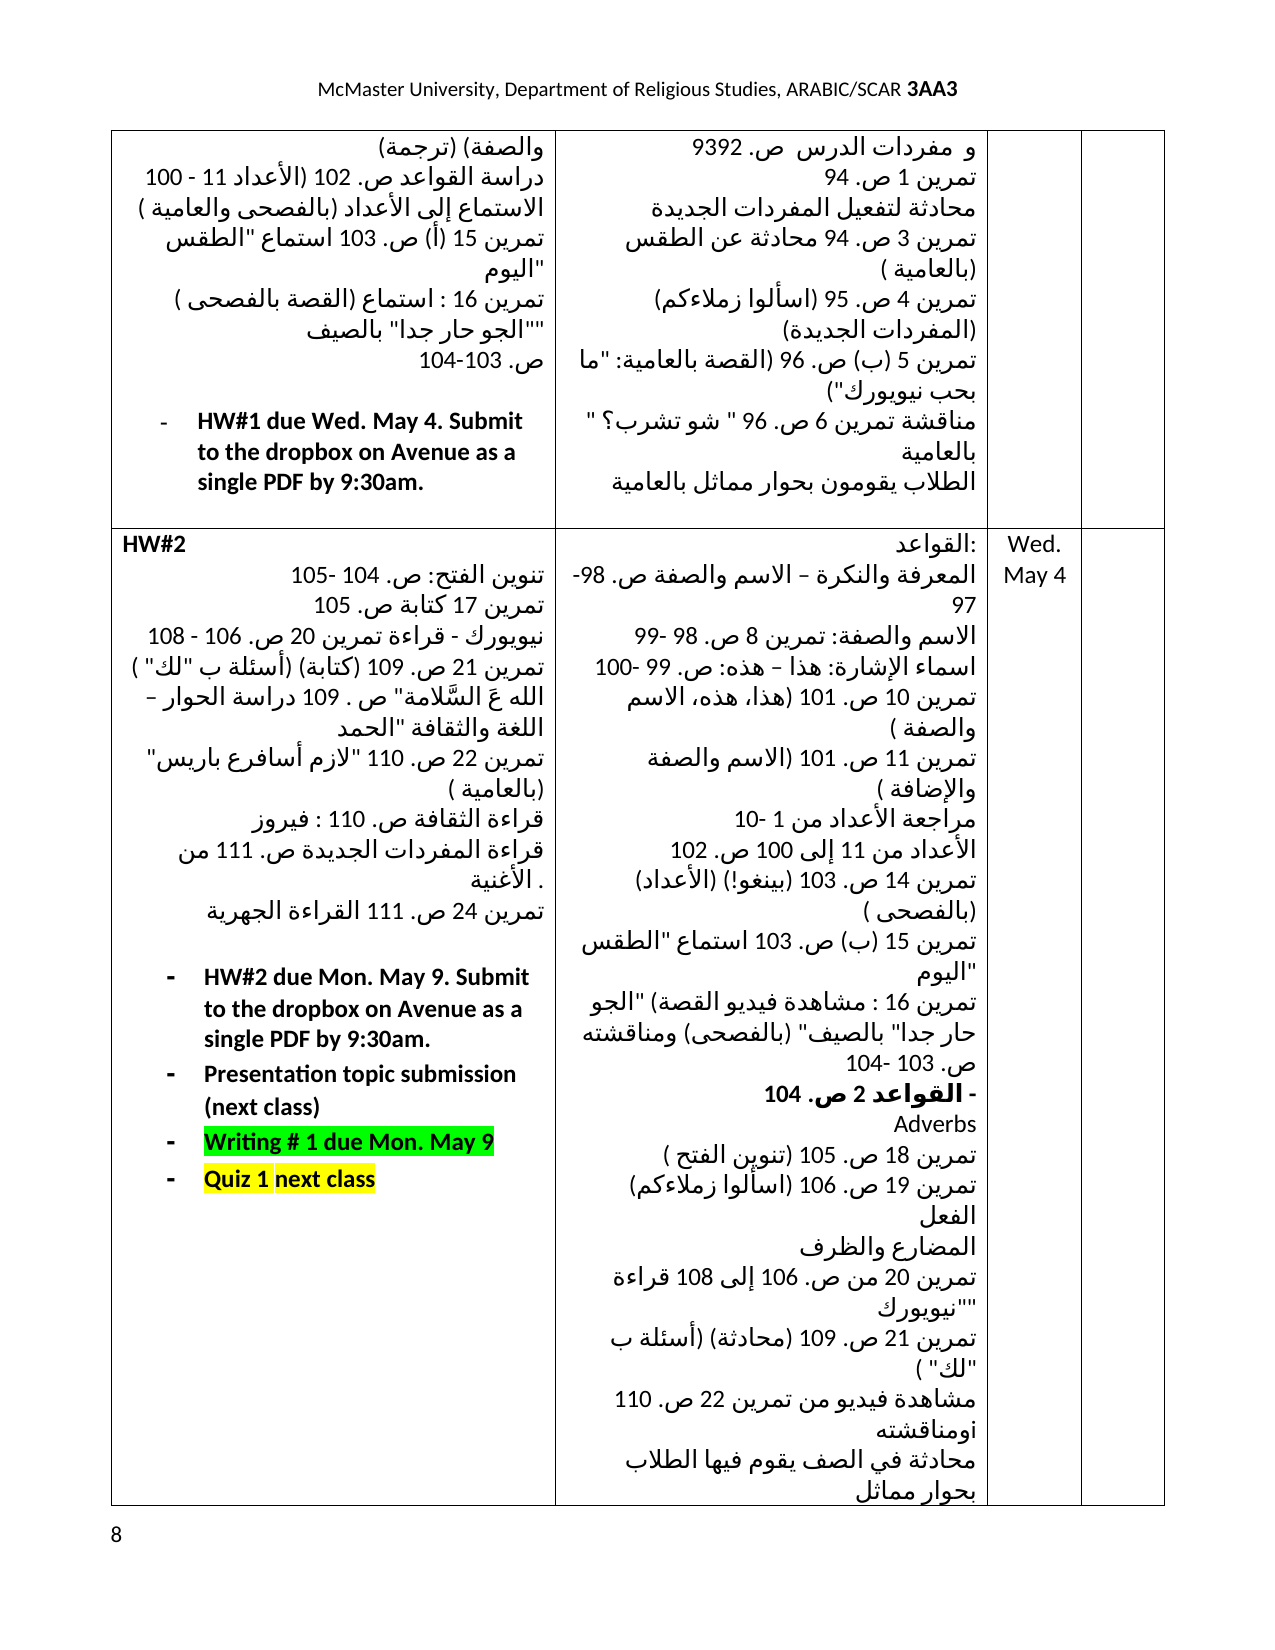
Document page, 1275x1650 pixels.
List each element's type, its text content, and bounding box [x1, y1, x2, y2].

table_cell [1082, 529, 1164, 1505]
table_cell Wed. May 4 [988, 529, 1081, 1505]
table_cell القواعد: المعرفة والنكرة – الاسم والصفة ص. 98- 97 99- الاسم والصفة: تمرین 8 ص. 98 100- اسماء الإشارة: ھذا – ھذه: ص. 99 تمرین 10 ص. 101 (ھذا، ھذه، الاسم والصفة ) تمرین 11 ص. 101 (الاسم والصفة والإضافة ) 10- مراجعة الأعداد من 1 الأعداد من 11 إلى 100 ص. 102 تمرین 14 ص. 103 (بینغو!) (الأعداد) (بالفصحى ) تمرین 15 (ب) ص. 103 استماع "الطقس الیوم" تمرین 16 : مشاھدة فیدیو القصة) "الجو حار جدا" بالصيف" (بالفصحى) ومناقشته 104- ص. 103 القواعد 2 ص. 104 - Adverbs تمرین 18 ص. 105 (تنوین الفتح ) تمرین 19 ص. 106 (اسألوا زملاءكم) الفعل المضارع والظرف تمرین 20 من ص. 106 إلى 108 قراءة "نیویورك" تمرین 21 ص. 109 (محادثة) (أسئلة ب "لك" ) مشاھدة فیدیو من تمرین 22 ص. 110 ومناقشتهi محادثة في الصف یقوم فیھا الطلاب بحوار مماثل للحوار من فیدیو العامیة "لازم أسافرع باریس" من تمرین 22 ص. 110 111 الثقافة: فیروز ص. [556, 529, 987, 1505]
table_cell HW#2 105- تنوین الفتح: ص. 104 تمرین 17 كتابة ص. 105 108 - نیویورك - قراءة تمرین 20 ص. 106 تمرین 21 ص. 109 (كتابة) (أسئلة ب "لك" ) الله عَ السَّلامة" ص . 109 دراسة الحوار – اللغة والثقافة "الحمد تمرین 22 ص. 110 "لازم أسافرع باریس" (بالعامیة ) قراءة الثقافة ص. 110 : فیروز قراءة المفردات الجدیدة ص. 111 من الأغنیة . تمرین 24 ص. 111 القراءة الجھریة HW#2 due Mon. May 9. Submit to the dropbox on Avenue as a single PDF by 9:30am. Presentation topic submission (next class) Writing # 1 due Mon. May 9 Quiz 1 next class [112, 529, 555, 1505]
